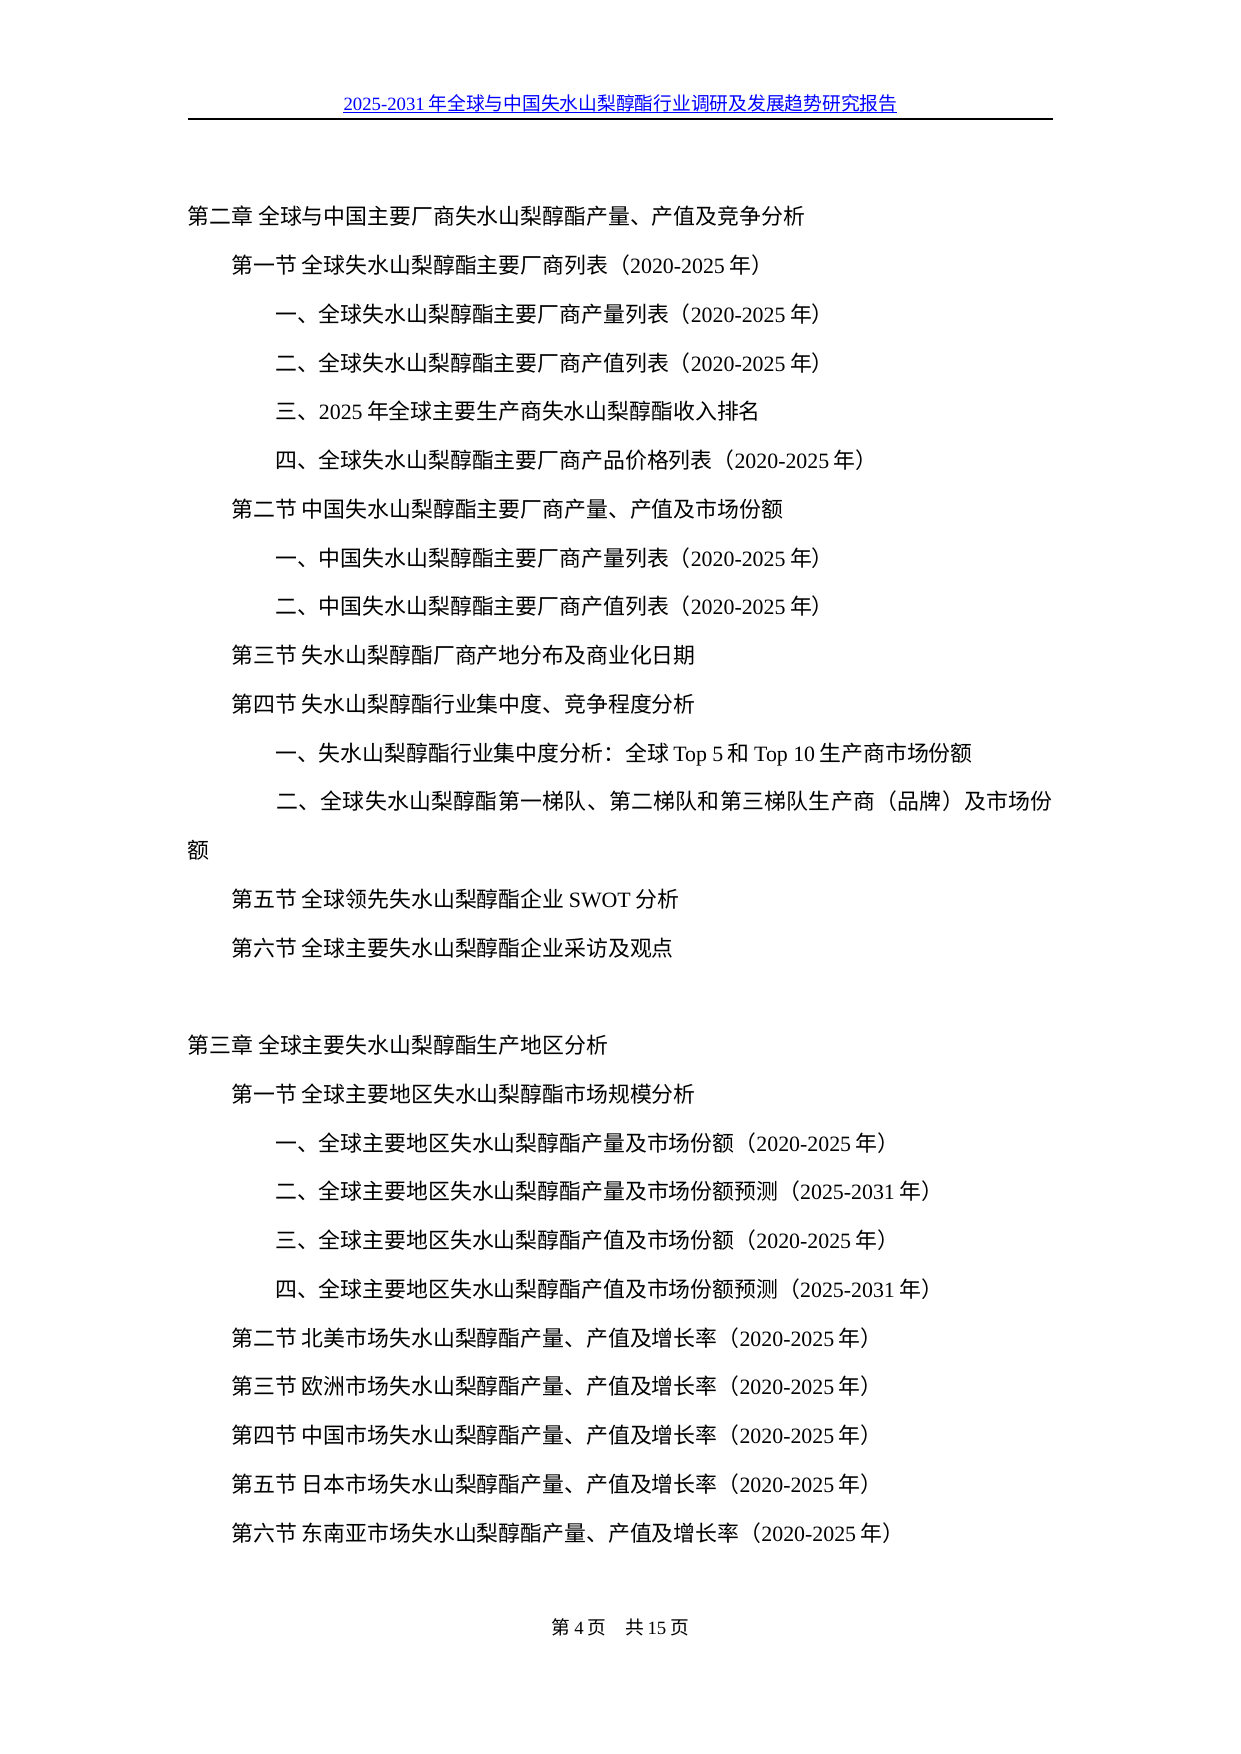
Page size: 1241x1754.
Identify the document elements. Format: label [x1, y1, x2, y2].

text [187, 150, 1053, 1548]
